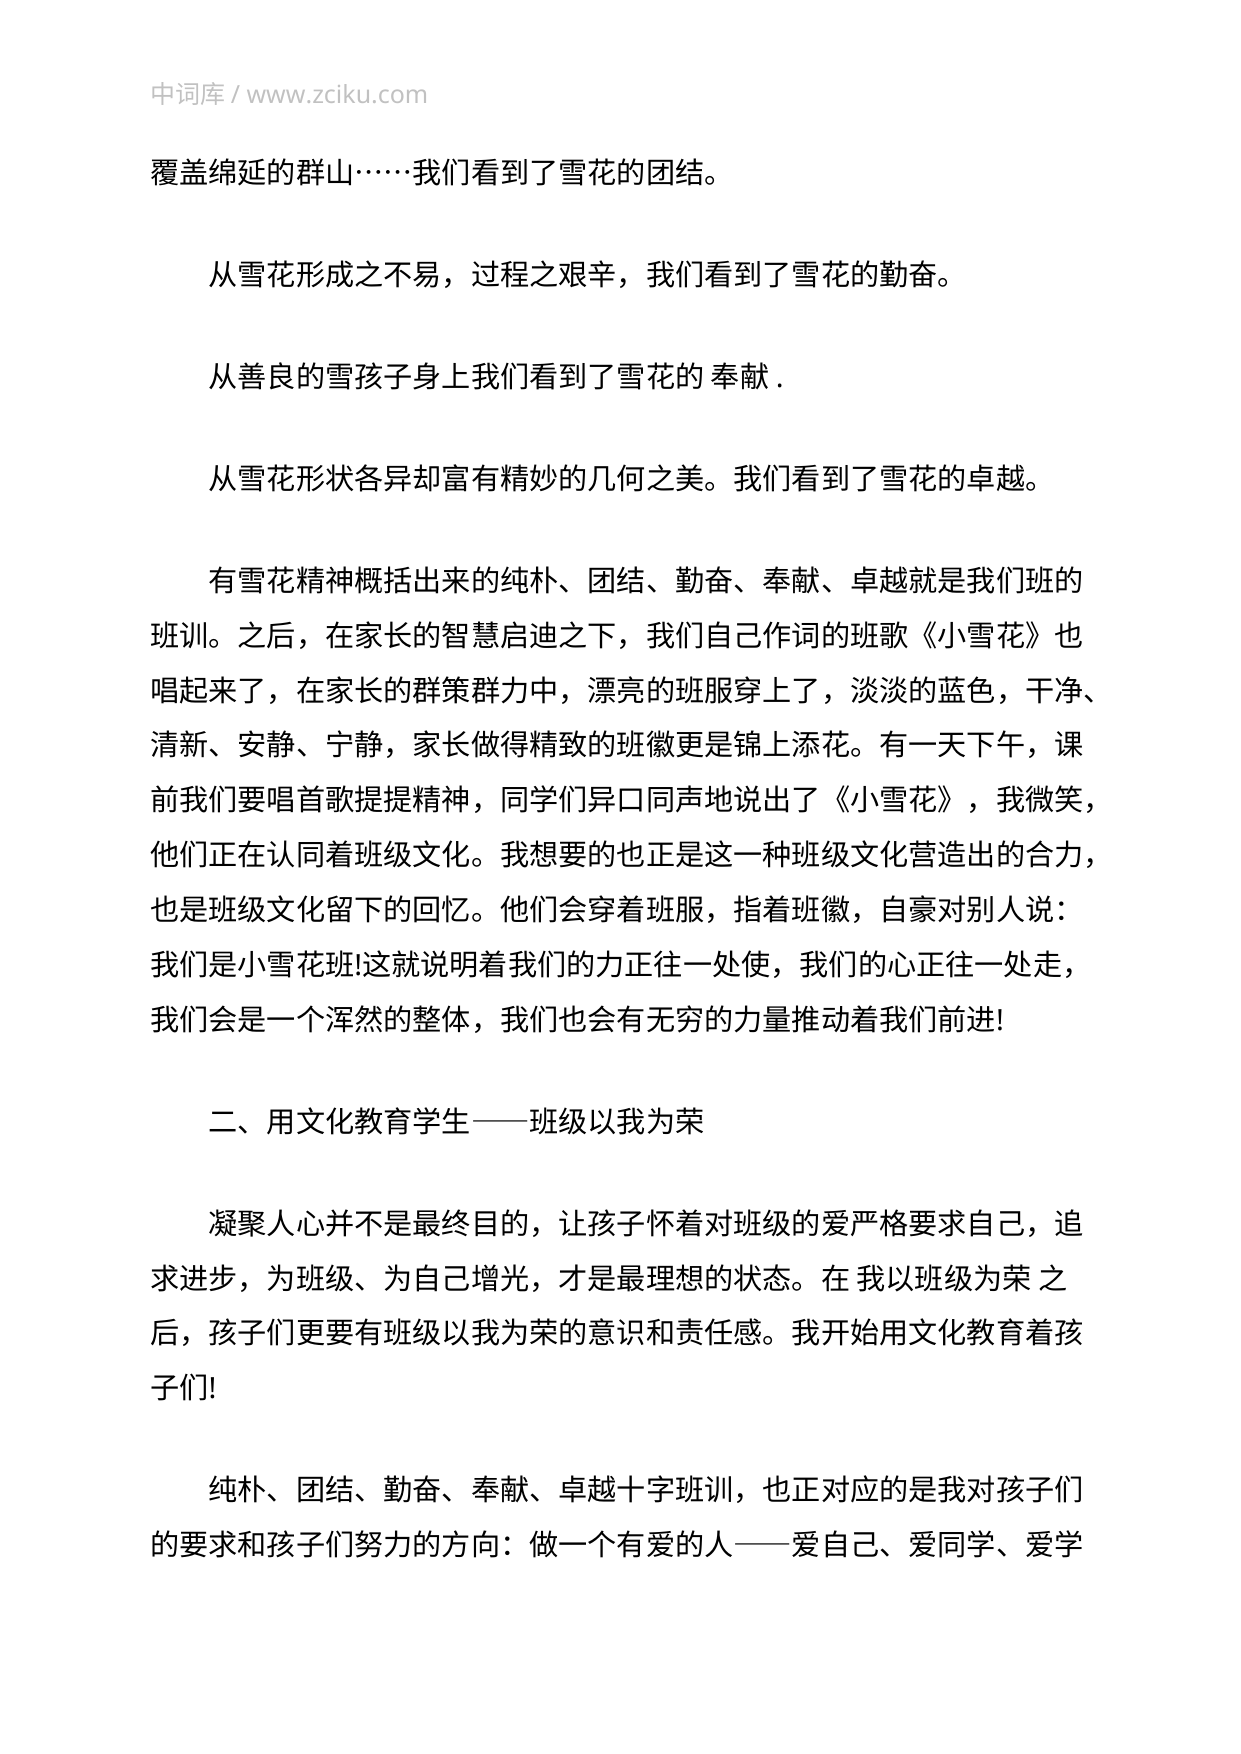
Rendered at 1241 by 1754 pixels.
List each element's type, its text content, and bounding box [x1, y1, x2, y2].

text 从雪花形状各异却富有精妙的几何之美。我们看到了雪花的卓越。 [150, 456, 1090, 498]
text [150, 150, 1090, 192]
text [150, 1467, 1090, 1564]
text 从善良的雪孩子身上我们看到了雪花的 奉献 . [150, 353, 1090, 396]
text 凝聚人心并不是最终目的，让孩子怀着对班级的爱严格要求自己，追求进步，为班级、为自己增光，才是最理想的状态。在 我以班级为荣 之后，孩子们更要有班级以我为荣的意识和责任感。我开始用文化教育着孩子们! [150, 1200, 1090, 1407]
text 二、用文化教育学生——班级以我为荣 [150, 1098, 1090, 1141]
text 有雪花精神概括出来的纯朴、团结、勤奋、奉献、卓越就是我们班的班训。之后，在家长的智慧启迪之下，我们自己作词的班歌《小雪花》也唱起来了，在家长的群策群力中，漂亮的班服穿上了，淡淡的蓝色，干净、清新、安静、宁静，家长做得精致的班徽更是锦上添花。有一天下午，课前我们要唱首歌提提精神，同学们异口同声地说出了《小雪花》，我微笑，他们正在认同着班级文化。我想要的也正是这一种班级文化营造出的合力，也是班级文化留下的回忆。他们会穿着班服，指着班徽，自豪对别人说：我们是小雪花班!这就说明着我们的力正往一处使，我们的心正往一处走，我们会是一个浑然的整体，我们也会有无穷的力量推动着我们前进! [150, 557, 1090, 1039]
text 从雪花形成之不易，过程之艰辛，我们看到了雪花的勤奋。 [150, 252, 1090, 294]
